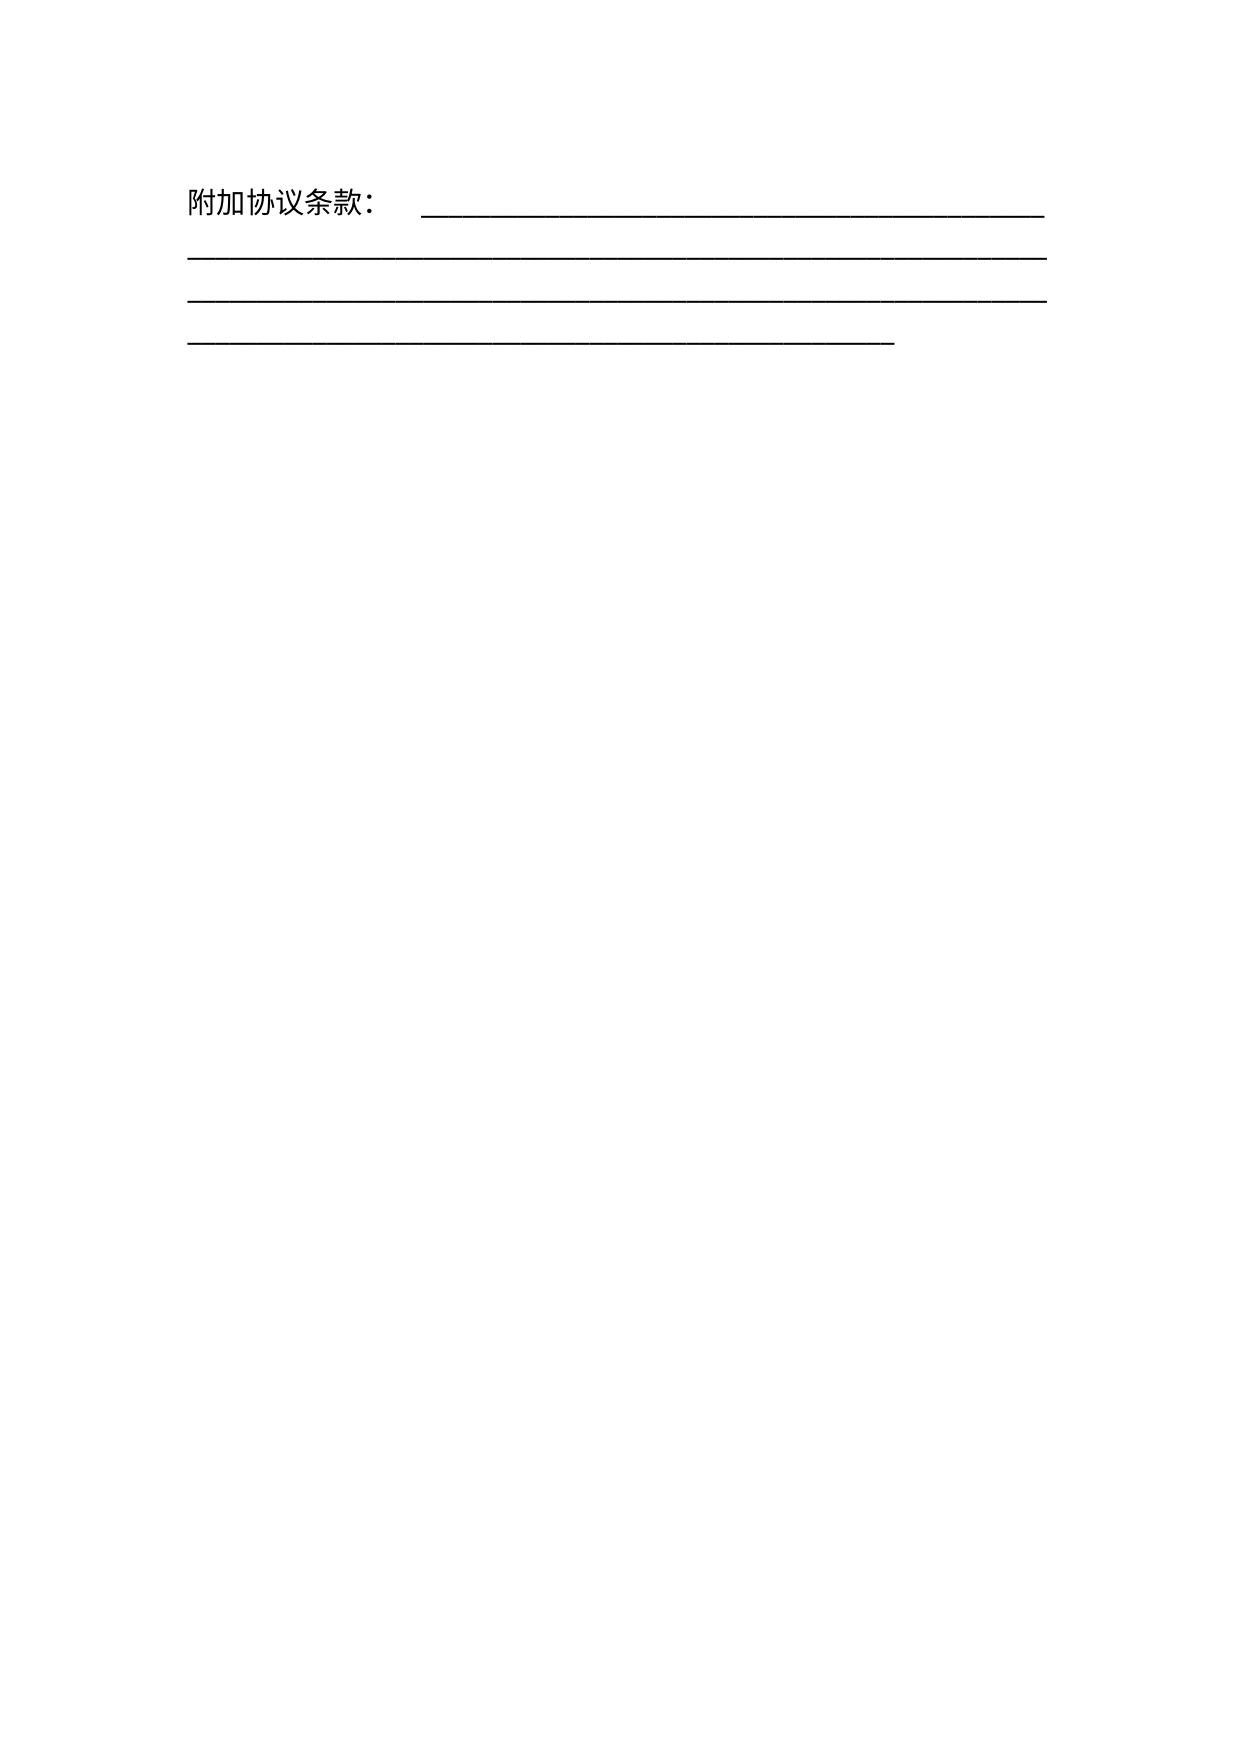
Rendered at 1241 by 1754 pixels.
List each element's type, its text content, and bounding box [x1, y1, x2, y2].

text 附加协议条款： ____________________________________________________________________________________________________________________________________________________________________________________________________________________________ [187, 179, 1053, 350]
